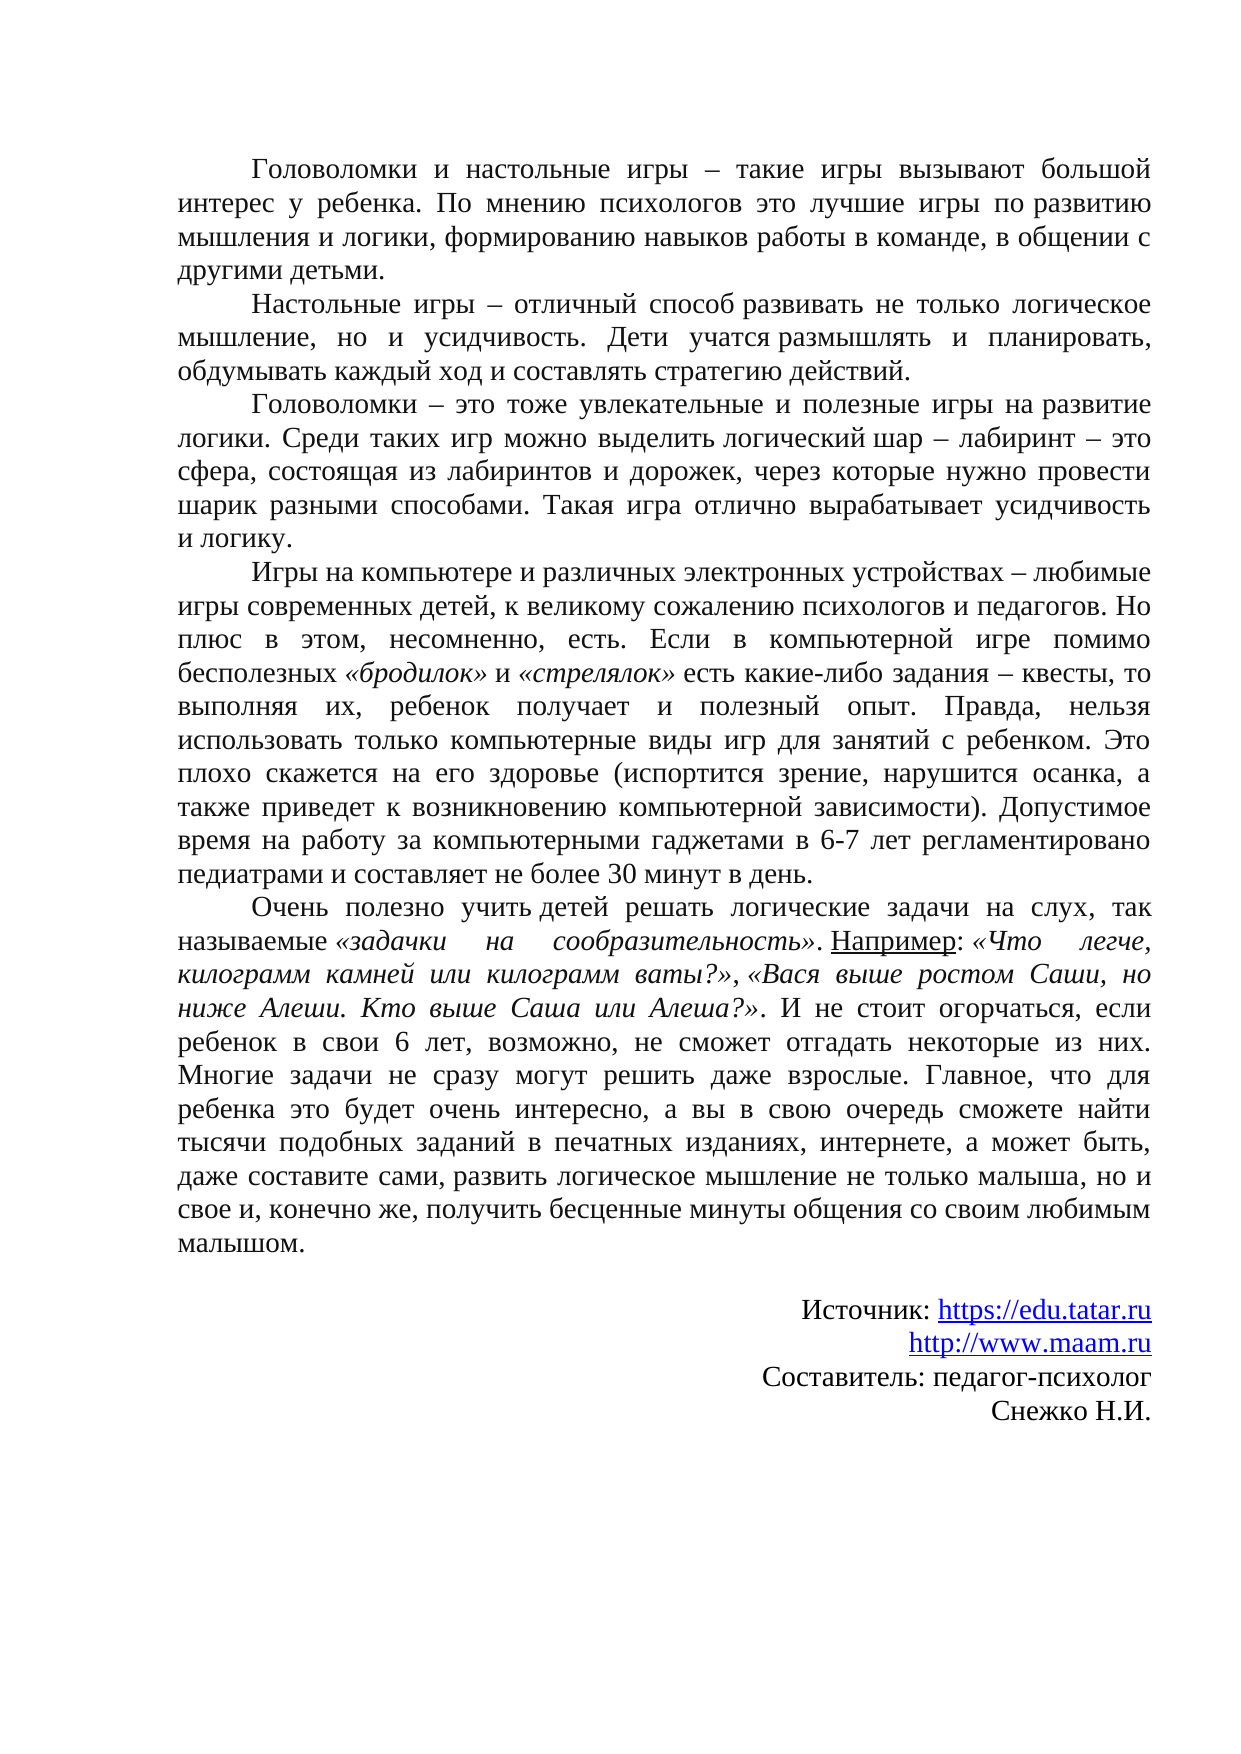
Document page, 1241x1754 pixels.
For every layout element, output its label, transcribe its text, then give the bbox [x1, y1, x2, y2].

text Игры на компьютере и различных электронных устройствах – любимые игры современных детей, к великому сожалению психологов и педагогов. Но плюс в этом, несомненно, есть. Если в компьютерной игре помимо бесполезных «бродилок» и «стрелялок» есть какие-либо задания – квесты, то выполняя их, ребенок получает и полезный опыт. Правда, нельзя использовать только компьютерные виды игр для занятий с ребенком. Это плохо скажется на его здоровье (испортится зрение, нарушится осанка, а также приведет к возникновению компьютерной зависимости). Допустимое время на работу за компьютерными гаджетами в 6-7 лет регламентировано педиатрами и составляет не более 30 минут в день. [177, 554, 1152, 889]
text Головоломки и настольные игры – такие игры вызывают большой интерес у ребенка. По мнению психологов это лучшие игры по развитию мышления и логики, формированию навыков работы в команде, в общении с другими детьми. [177, 152, 1152, 286]
text Головоломки – это тоже увлекательные и полезные игры на развитие логики. Среди таких игр можно выделить логический шар – лабиринт – это сфера, состоящая из лабиринтов и дорожек, через которые нужно провести шарик разными способами. Такая игра отлично вырабатывает усидчивость и логику. [177, 386, 1152, 554]
text Снежко Н.И. [177, 1393, 1152, 1426]
text Настольные игры – отличный способ развивать не только логическое мышление, но и усидчивость. Дети учатся размышлять и планировать, обдумывать каждый ход и составлять стратегию действий. [177, 286, 1152, 386]
text Составитель: педагог-психолог [177, 1359, 1152, 1393]
text Очень полезно учить детей решать логические задачи на слух, так называемые «задачки на сообразительность». Например: «Что легче, килограмм камней или килограмм ваты?», «Вася выше ростом Саши, но ниже Алеши. Кто выше Саша или Алеша?». И не стоит огорчаться, если ребенок в свои 6 лет, возможно, не сможет отгадать некоторые из них. Многие задачи не сразу могут решить даже взрослые. Главное, что для ребенка это будет очень интересно, а вы в свою очередь сможете найти тысячи подобных заданий в печатных изданиях, интернете, а может быть, даже составите сами, развить логическое мышление не только малыша, но и свое и, конечно же, получить бесценные минуты общения со своим любимым малышом. [177, 889, 1152, 1258]
text http://www.maam.ru [177, 1326, 1152, 1359]
text Источник: https://edu.tatar.ru [177, 1292, 1152, 1326]
